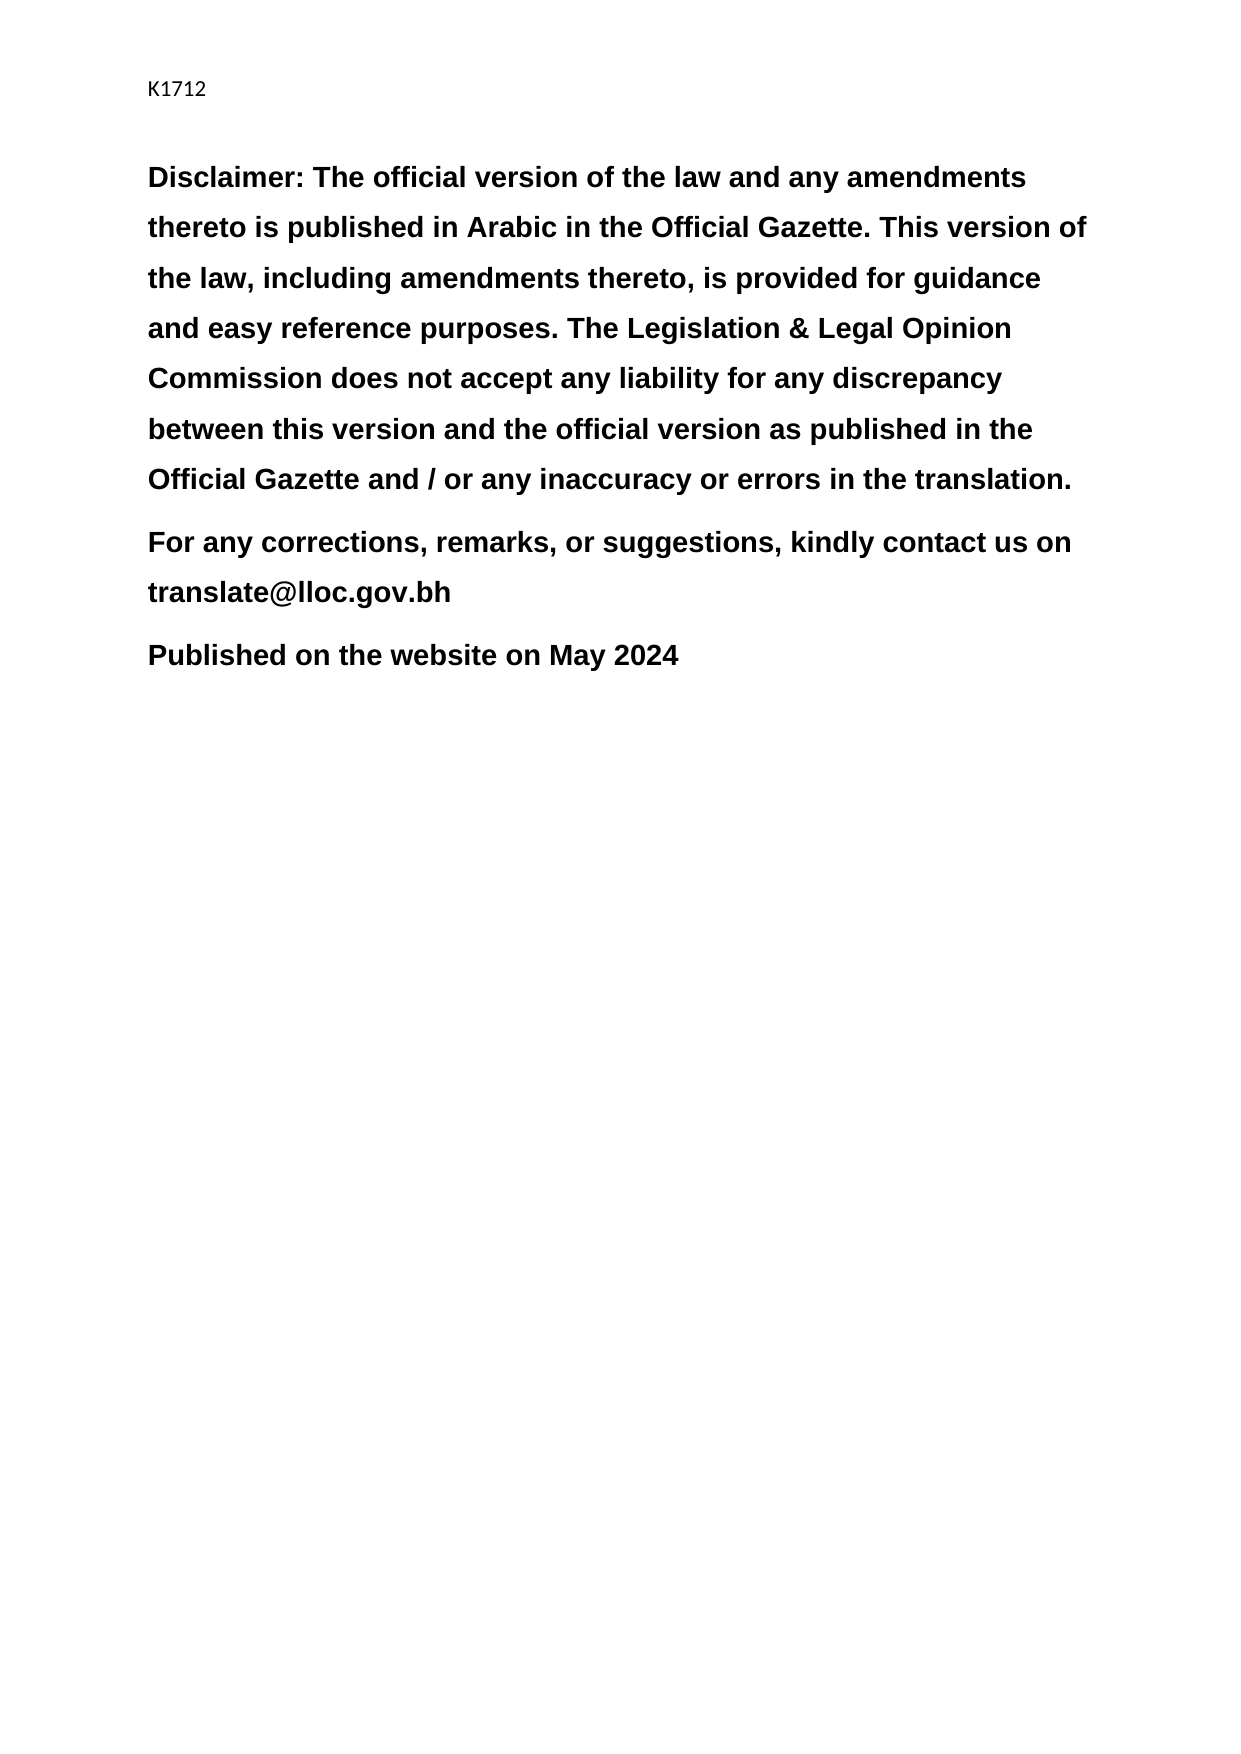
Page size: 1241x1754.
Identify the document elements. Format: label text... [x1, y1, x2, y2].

text Published on the website on May 2024 [148, 638, 1093, 671]
text Disclaimer: The official version of the law and any amendments thereto is published in Arabic in the Official Gazette. This version of the law, including amendments thereto, is provided for guidance and easy reference purposes. The Legislation & Legal Opinion Commission does not accept any liability for any discrepancy between this version and the official version as published in the Official Gazette and / or any inaccuracy or errors in the translation. [148, 160, 1093, 496]
text For any corrections, remarks, or suggestions, kindly contact us on translate@lloc.gov.bh [148, 525, 1093, 609]
